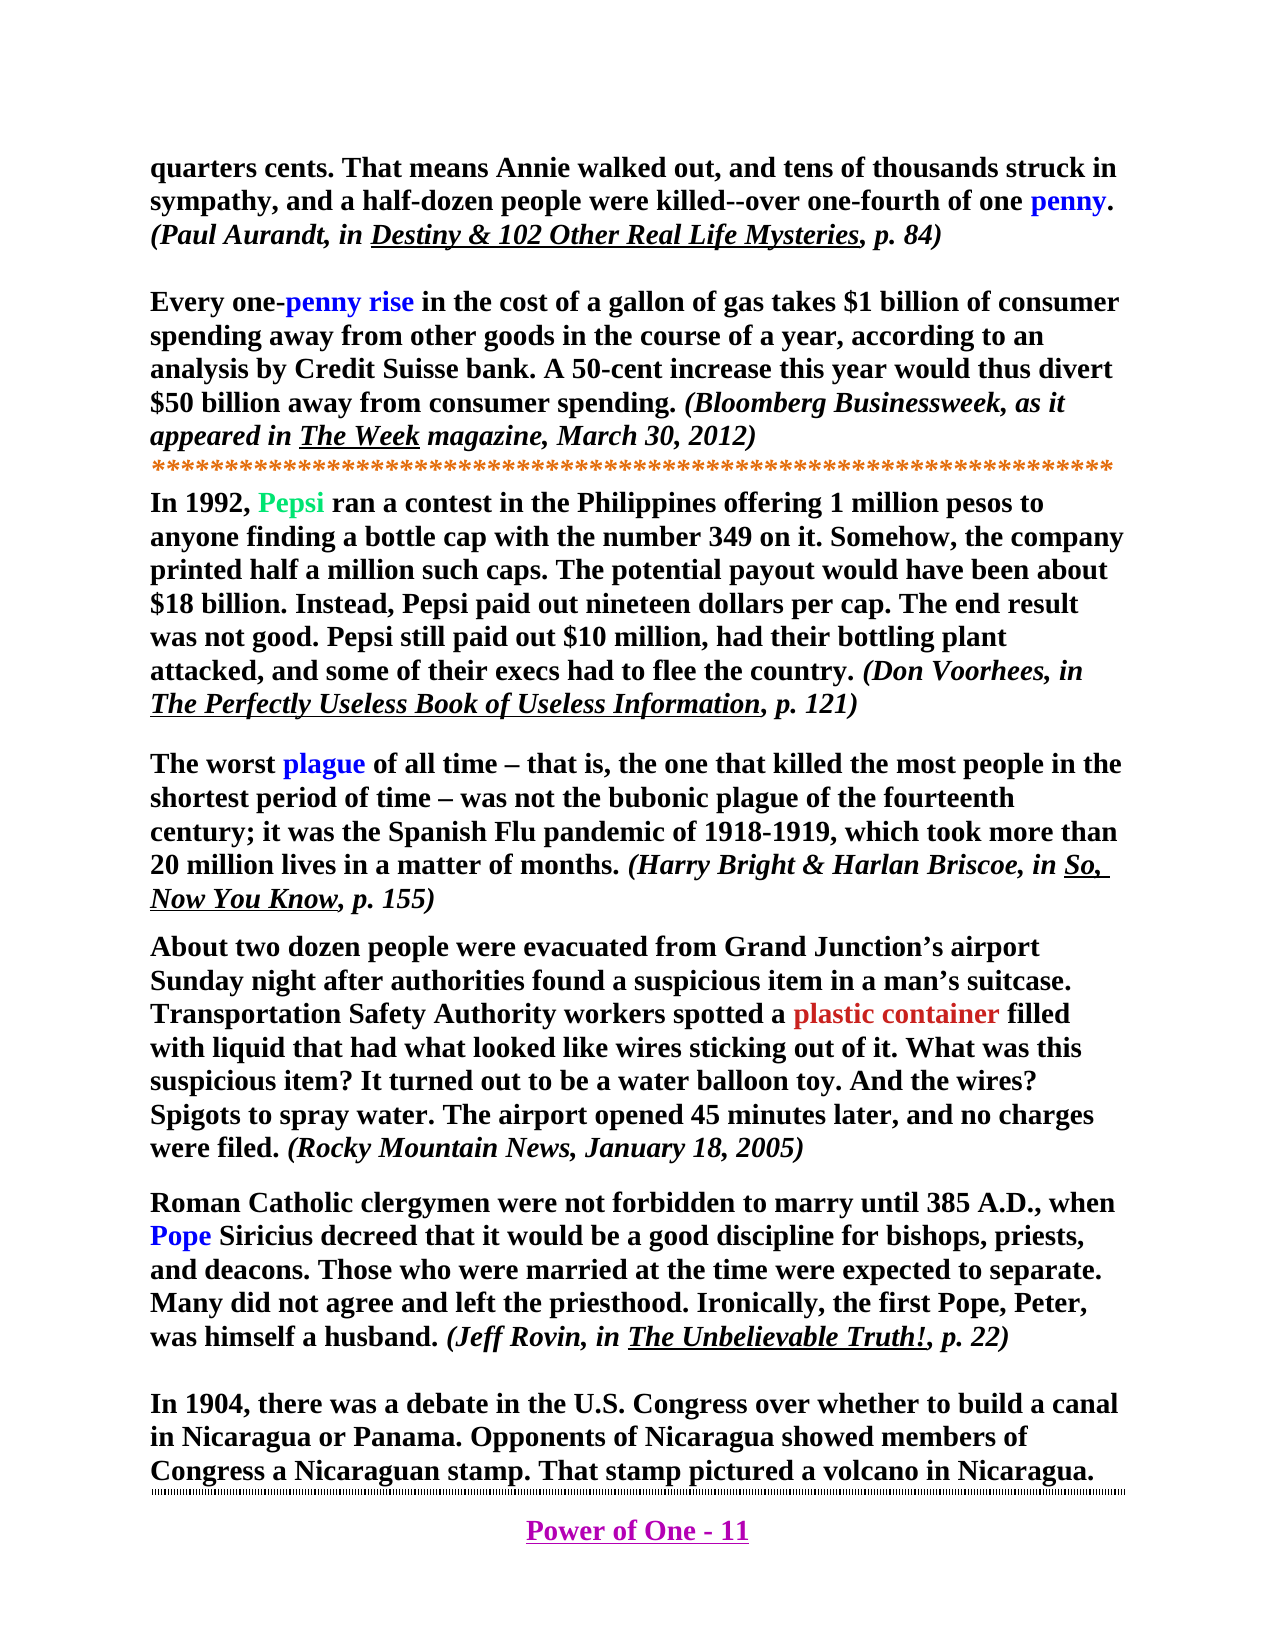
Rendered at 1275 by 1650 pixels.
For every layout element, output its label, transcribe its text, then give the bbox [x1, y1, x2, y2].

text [150, 1185, 1125, 1495]
text The worst plague of all time – that is, the one that killed the most people in the shortest period of time – was not the bubonic plague of the fourteenth century; it was the Spanish Flu pandemic of 1918-1919, which took more than 20 million lives in a matter of months. (Harry Bright & Harlan Briscoe, in So, Now You Know, p. 155) [150, 747, 1125, 914]
text ****************************************************************** [150, 452, 1125, 485]
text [150, 150, 1125, 452]
text In 1992, Pepsi ran a contest in the Philippines offering 1 million pesos to anyone finding a bottle cap with the number 349 on it. Somehow, the company printed half a million such caps. The potential payout would have been about $18 billion. Instead, Pepsi paid out nineteen dollars per cap. The end result was not good. Pepsi still paid out $10 million, had their bottling plant attacked, and some of their execs had to flee the country. (Don Voorhees, in The Perfectly Useless Book of Useless Information, p. 121) [150, 485, 1125, 720]
text About two dozen people were evacuated from Grand Junction’s airport Sunday night after authorities found a suspicious item in a man’s suitcase. Transportation Safety Authority workers spotted a plastic container filled with liquid that had what looked like wires sticking out of it. What was this suspicious item? It turned out to be a water balloon toy. And the wires? Spigots to spray water. The airport opened 45 minutes later, and no charges were filed. (Rocky Mountain News, January 18, 2005) [150, 929, 1125, 1164]
